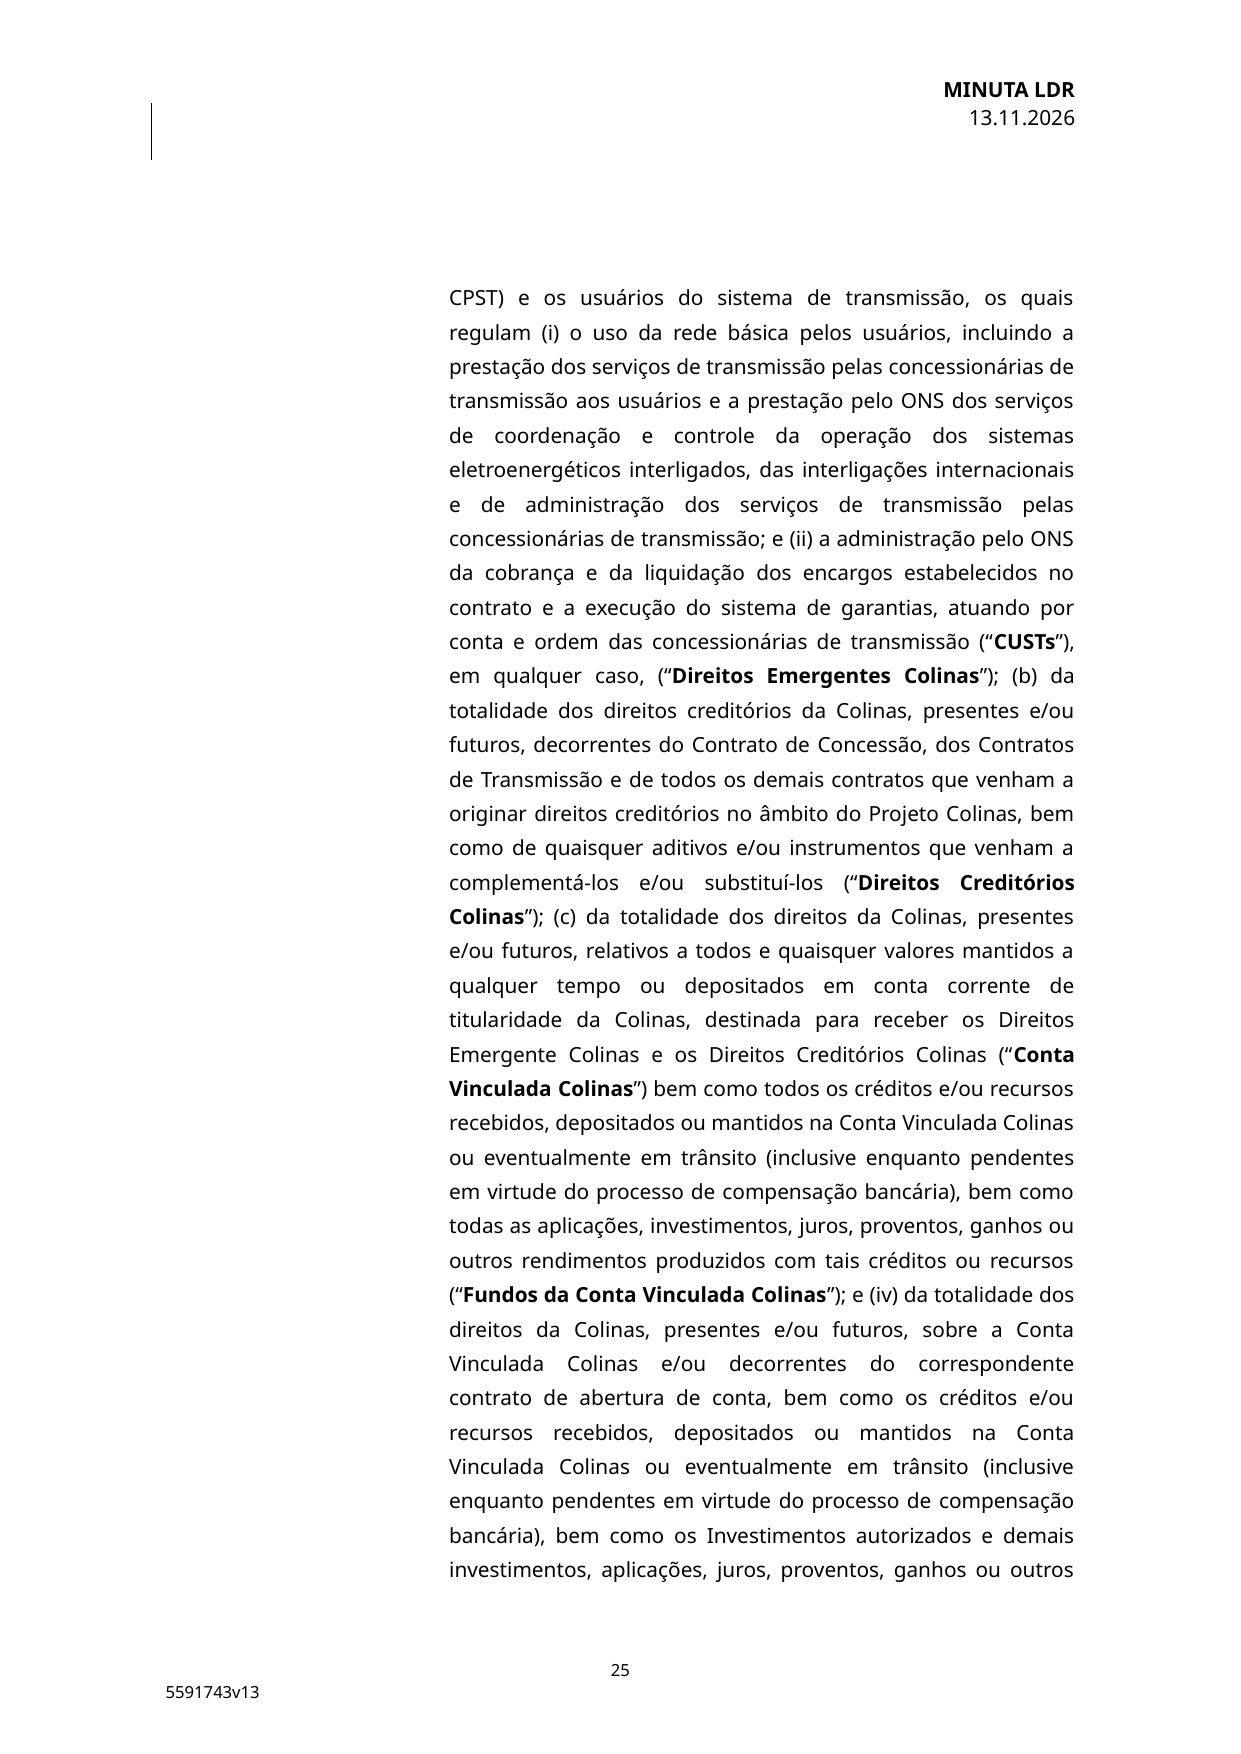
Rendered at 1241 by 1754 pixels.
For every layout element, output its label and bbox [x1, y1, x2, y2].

text [449, 283, 1075, 1584]
